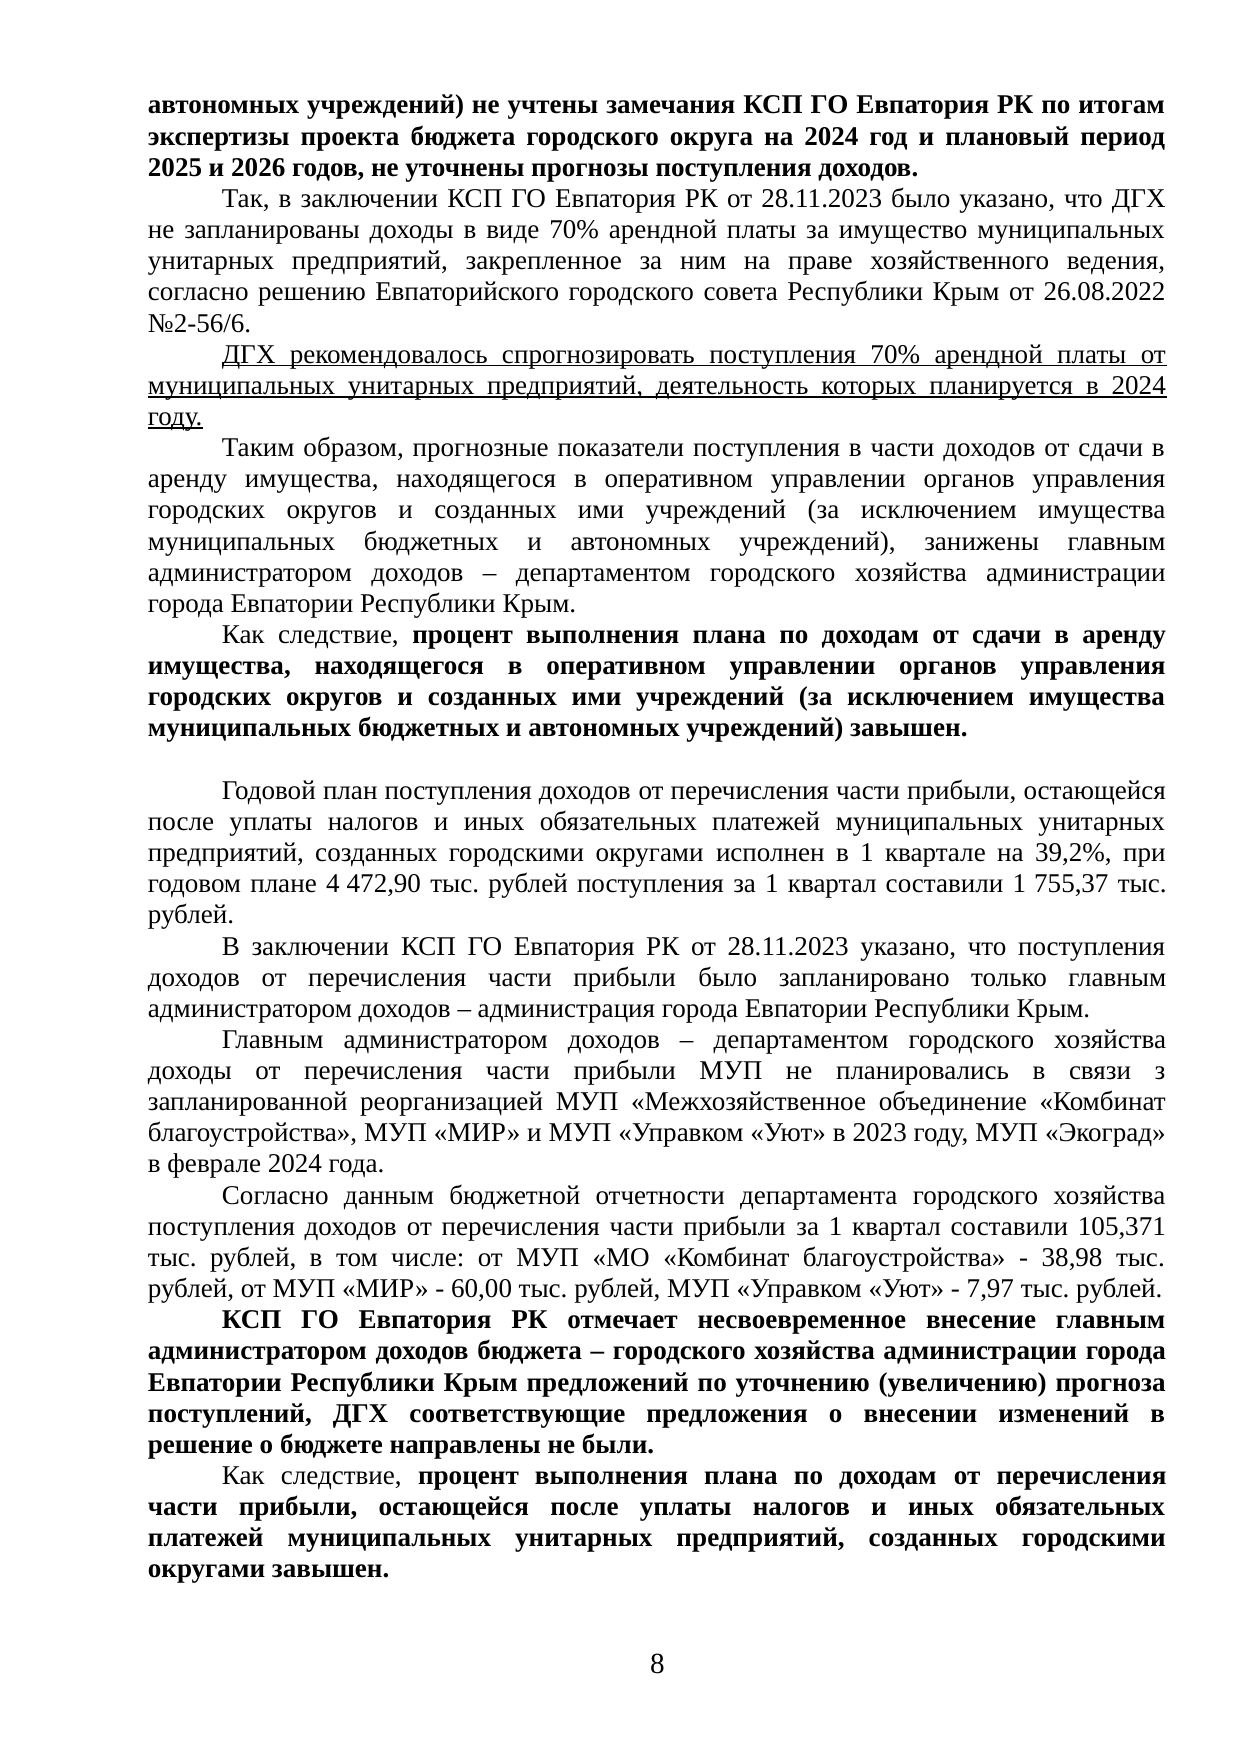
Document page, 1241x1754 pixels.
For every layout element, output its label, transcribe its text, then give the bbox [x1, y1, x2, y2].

text Как следствие, процент выполнения плана по доходам от сдачи в аренду имущества, находящегося в оперативном управлении органов управления городских округов и созданных ими учреждений (за исключением имущества муниципальных бюджетных и автономных учреждений) завышен. [148, 618, 1167, 743]
text Главным администратором доходов – департаментом городского хозяйства доходы от перечисления части прибыли МУП не планировались в связи з запланированной реорганизацией МУП «Межхозяйственное объединение «Комбинат благоустройства», МУП «МИР» и МУП «Управком «Уют» в 2023 году, МУП «Экоград» в феврале 2024 года. [148, 1023, 1167, 1179]
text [148, 89, 1167, 182]
text Согласно данным бюджетной отчетности департамента городского хозяйства поступления доходов от перечисления части прибыли за 1 квартал составили 105,371 тыс. рублей, в том числе: от МУП «МО «Комбинат благоустройства» - 38,98 тыс. рублей, от МУП «МИР» - 60,00 тыс. рублей, МУП «Управком «Уют» - 7,97 тыс. рублей. [148, 1179, 1167, 1303]
text КСП ГО Евпатория РК отмечает несвоевременное внесение главным администратором доходов бюджета – городского хозяйства администрации города Евпатории Республики Крым предложений по уточнению (увеличению) прогноза поступлений, ДГХ соответствующие предложения о внесении изменений в решение о бюджете направлены не были. [148, 1303, 1167, 1459]
text Так, в заключении КСП ГО Евпатория РК от 28.11.2023 было указано, что ДГХ не запланированы доходы в виде 70% арендной платы за имущество муниципальных унитарных предприятий, закрепленное за ним на праве хозяйственного ведения, согласно решению Евпаторийского городского совета Республики Крым от 26.08.2022 №2-56/6. [148, 182, 1167, 338]
text В заключении КСП ГО Евпатория РК от 28.11.2023 указано, что поступления доходов от перечисления части прибыли было запланировано только главным администратором доходов – администрация города Евпатории Республики Крым. [148, 929, 1167, 1023]
text Таким образом, прогнозные показатели поступления в части доходов от сдачи в аренду имущества, находящегося в оперативном управлении органов управления городских округов и созданных ими учреждений (за исключением имущества муниципальных бюджетных и автономных учреждений), занижены главным администратором доходов – департаментом городского хозяйства администрации города Евпатории Республики Крым. [148, 431, 1167, 618]
text Как следствие, процент выполнения плана по доходам от перечисления части прибыли, остающейся после уплаты налогов и иных обязательных платежей муниципальных унитарных предприятий, созданных городскими округами завышен. [148, 1459, 1167, 1584]
text Годовой план поступления доходов от перечисления части прибыли, остающейся после уплаты налогов и иных обязательных платежей муниципальных унитарных предприятий, созданных городскими округами исполнен в 1 квартале на 39,2%, при годовом плане 4 472,90 тыс. рублей поступления за 1 квартал составили 1 755,37 тыс. рублей. [148, 774, 1167, 929]
text ДГХ рекомендовалось спрогнозировать поступления 70% арендной платы от муниципальных унитарных предприятий, деятельность которых планируется в 2024 году. [148, 398, 1167, 431]
text ДГХ рекомендовалось спрогнозировать поступления 70% арендной платы от муниципальных унитарных предприятий, деятельность которых планируется в 2024 году. [148, 338, 1167, 396]
